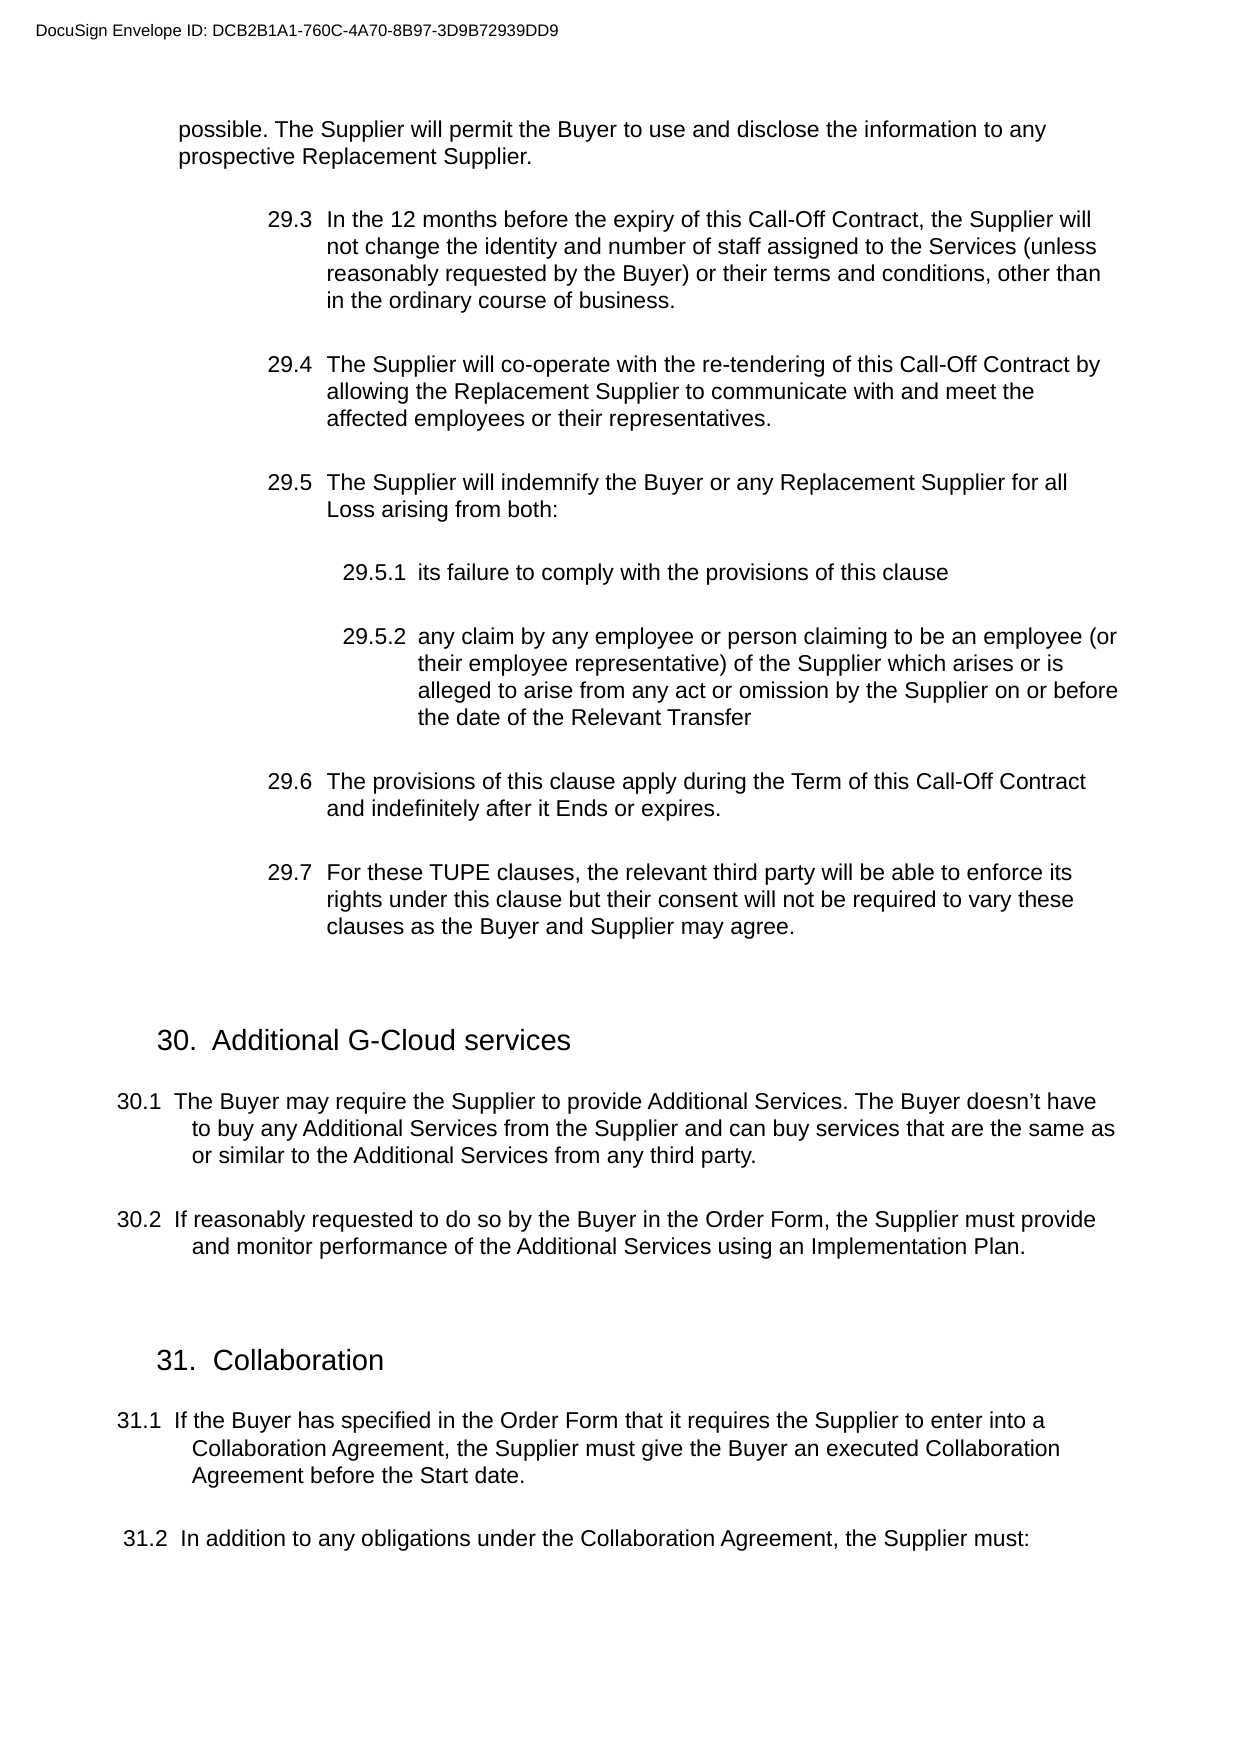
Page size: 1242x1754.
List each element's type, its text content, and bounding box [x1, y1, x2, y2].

text 30.1 The Buyer may require the Supplier to provide Additional Services. The Buyer doesn’t have to buy any Additional Services from the Supplier and can buy services that are the same as or similar to the Additional Services from any third party. [117, 1088, 1121, 1168]
list In the 12 months before the expiry of this Call-Off Contract, the Supplier will not change the identity and number of staff assigned to the Services (unless reasonably requested by the Buyer) or their terms and conditions, other than in the ordinary course of business. [267, 206, 1121, 314]
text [177, 116, 1121, 169]
text 31.2 In addition to any obligations under the Collaboration Agreement, the Supplier must: [0, 1525, 1122, 1552]
list The provisions of this clause apply during the Term of this Call-Off Contract and indefinitely after it Ends or expires. [267, 768, 1121, 821]
subtitle 31. Collaboration [0, 1343, 1122, 1376]
list The Supplier will indemnify the Buyer or any Replacement Supplier for all Loss arising from both: [267, 469, 1121, 522]
list its failure to comply with the provisions of this clause [342, 559, 1121, 586]
text 30.2 If reasonably requested to do so by the Buyer in the Order Form, the Supplier must provide and monitor performance of the Additional Services using an Implementation Plan. [117, 1206, 1121, 1259]
list For these TUPE clauses, the relevant third party will be able to enforce its rights under this clause but their consent will not be required to vary these clauses as the Buyer and Supplier may agree. [267, 859, 1121, 939]
text 31.1 If the Buyer has specified in the Order Form that it requires the Supplier to enter into a Collaboration Agreement, the Supplier must give the Buyer an executed Collaboration Agreement before the Start date. [117, 1407, 1121, 1488]
list The Supplier will co-operate with the re-tendering of this Call-Off Contract by allowing the Replacement Supplier to communicate with and meet the affected employees or their representatives. [267, 351, 1121, 432]
subtitle 30. Additional G-Cloud services [0, 1023, 1122, 1057]
list any claim by any employee or person claiming to be an employee (or their employee representative) of the Supplier which arises or is alleged to arise from any act or omission by the Supplier on or before the date of the Relevant Transfer [342, 623, 1121, 731]
